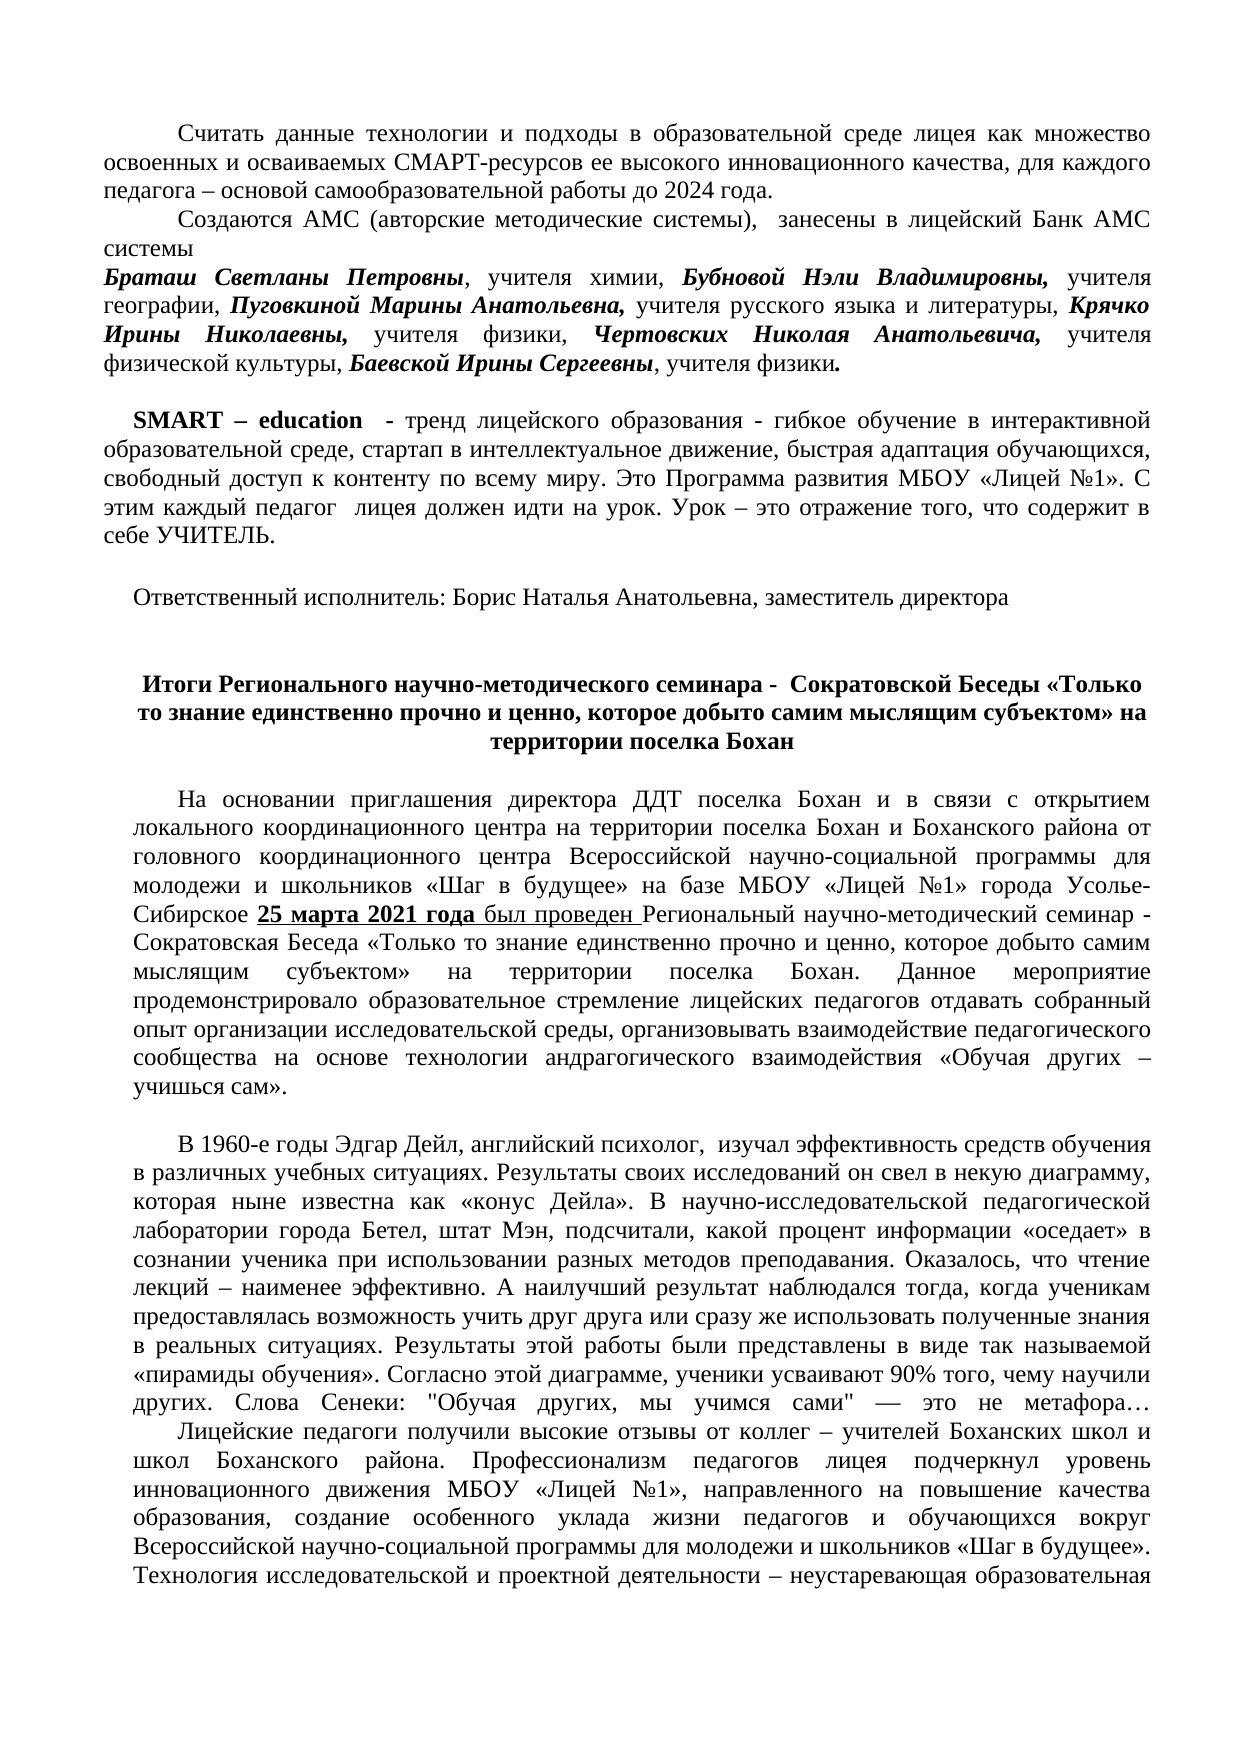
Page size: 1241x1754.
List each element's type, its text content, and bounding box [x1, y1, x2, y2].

text SMART – education - тренд лицейского образования - гибкое обучение в интерактивной образовательной среде, стартап в интеллектуальное движение, быстрая адаптация обучающихся, свободный доступ к контенту по всему миру. Это Программа развития МБОУ «Лицей №1». С этим каждый педагог лицея должен идти на урок. Урок – это отражение того, что содержит в себе УЧИТЕЛЬ. [103, 406, 1152, 549]
text Итоги Регионального научно-методического семинара - Сократовской Беседы «Только то знание единственно прочно и ценно, которое добыто самим мыслящим субъектом» на территории поселка Бохан [133, 669, 1152, 755]
list Ответственный исполнитель: Борис Наталья Анатольевна, заместитель директора [133, 582, 1152, 611]
text Браташ Светланы Петровны, учителя химии, Бубновой Нэли Владимировны, учителя географии, Пуговкиной Марины Анатольевна, учителя русского языка и литературы, Крячко Ирины Николаевны, учителя физики, Чертовских Николая Анатольевича, учителя физической культуры, Баевской Ирины Сергеевны, учителя физики. [103, 262, 1152, 377]
text На основании приглашения директора ДДТ поселка Бохан и в связи с открытием локального координационного центра на территории поселка Бохан и Боханского района от головного координационного центра Всероссийской научно-социальной программы для молодежи и школьников «Шаг в будущее» на базе МБОУ «Лицей №1» города Усолье-Сибирское 25 марта 2021 года был проведен Региональный научно-методический семинар - Сократовская Беседа «Только то знание единственно прочно и ценно, которое добыто самим мыслящим субъектом» на территории поселка Бохан. Данное мероприятие продемонстрировало образовательное стремление лицейских педагогов отдавать собранный опыт организации исследовательской среды, организовывать взаимодействие педагогического сообщества на основе технологии андрагогического взаимодействия «Обучая других – учишься сам». [133, 784, 1152, 1100]
text Считать данные технологии и подходы в образовательной среде лицея как множество освоенных и осваиваемых СМАРТ-ресурсов ее высокого инновационного качества, для каждого педагога – основой самообразовательной работы до 2024 года. [103, 118, 1152, 204]
text Создаются АМС (авторские методические системы), занесены в лицейский Банк АМС системы [103, 204, 1152, 262]
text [133, 1129, 1152, 1589]
